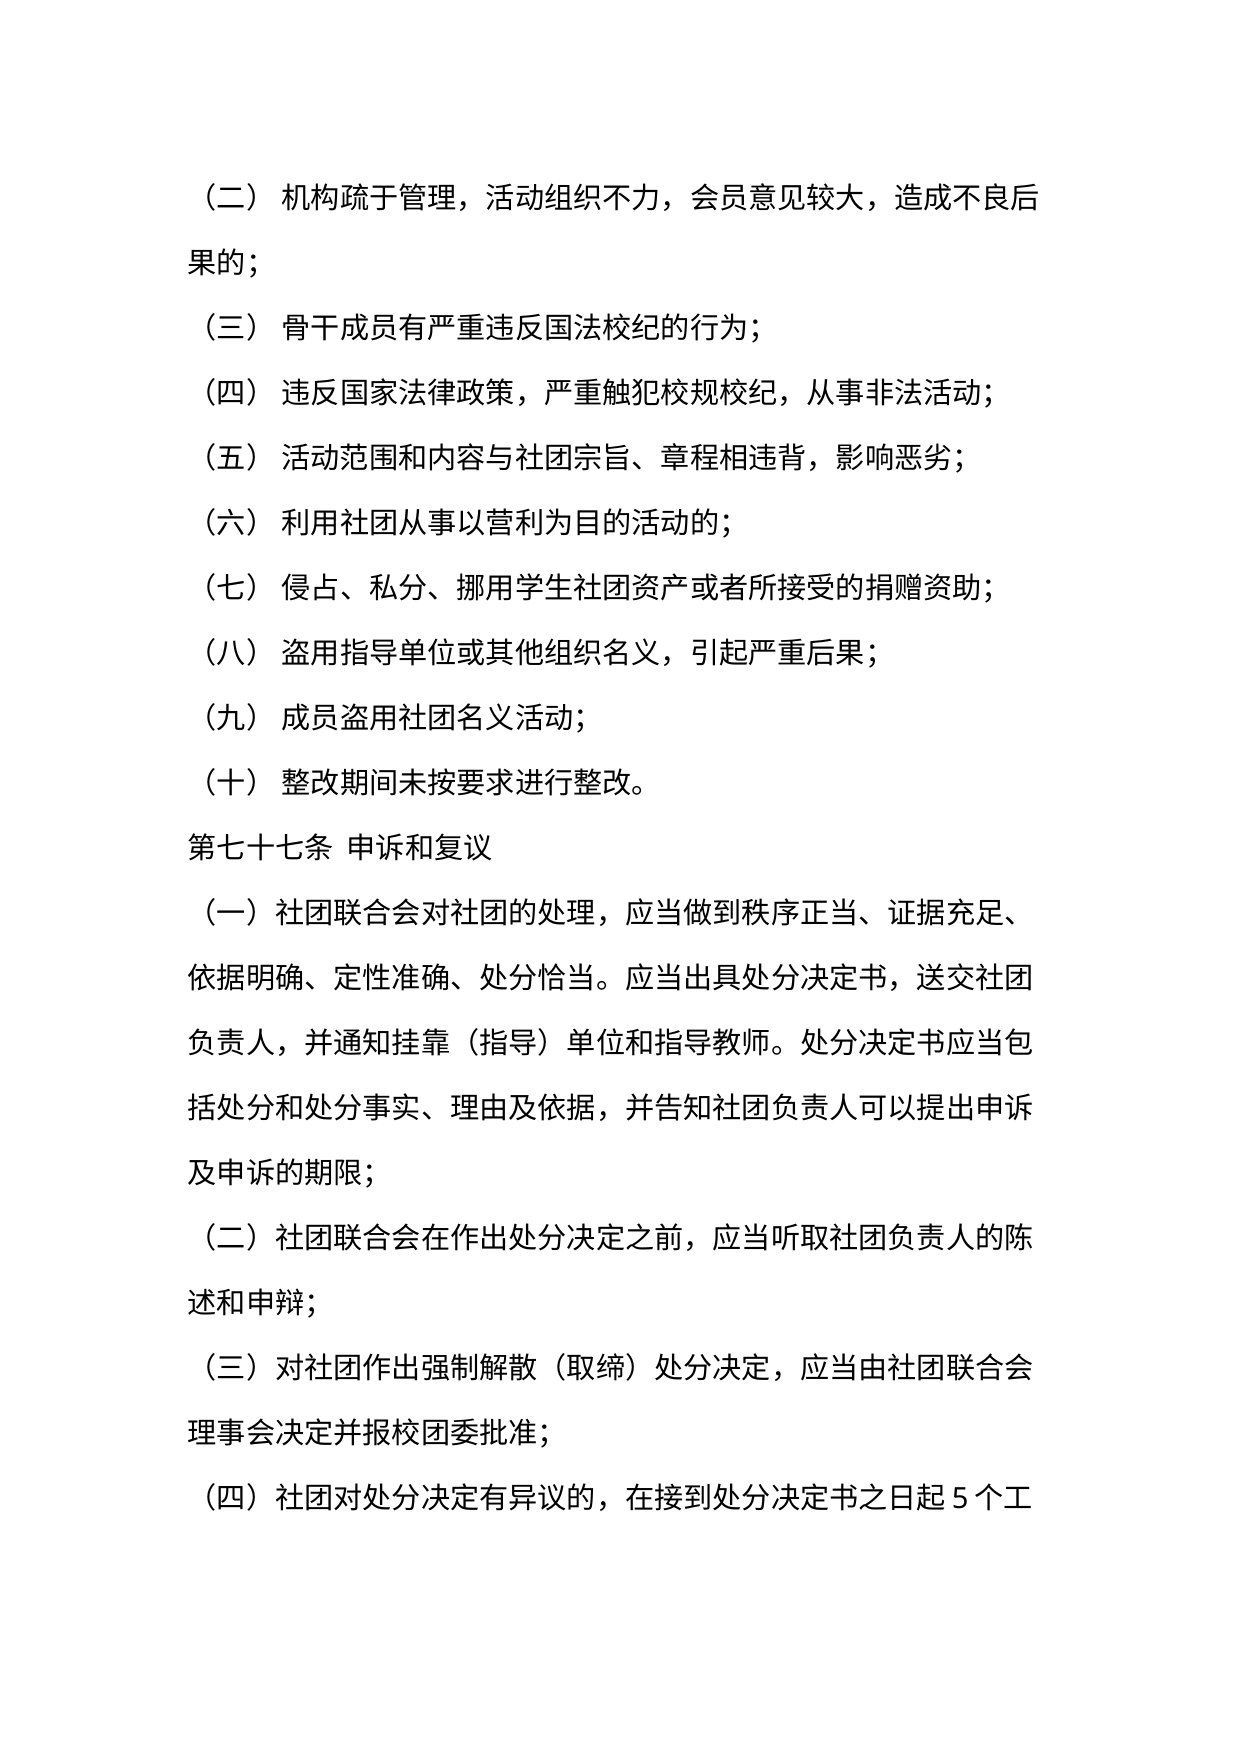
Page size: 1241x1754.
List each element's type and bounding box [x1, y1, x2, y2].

table_cell [186, 162, 1051, 1530]
